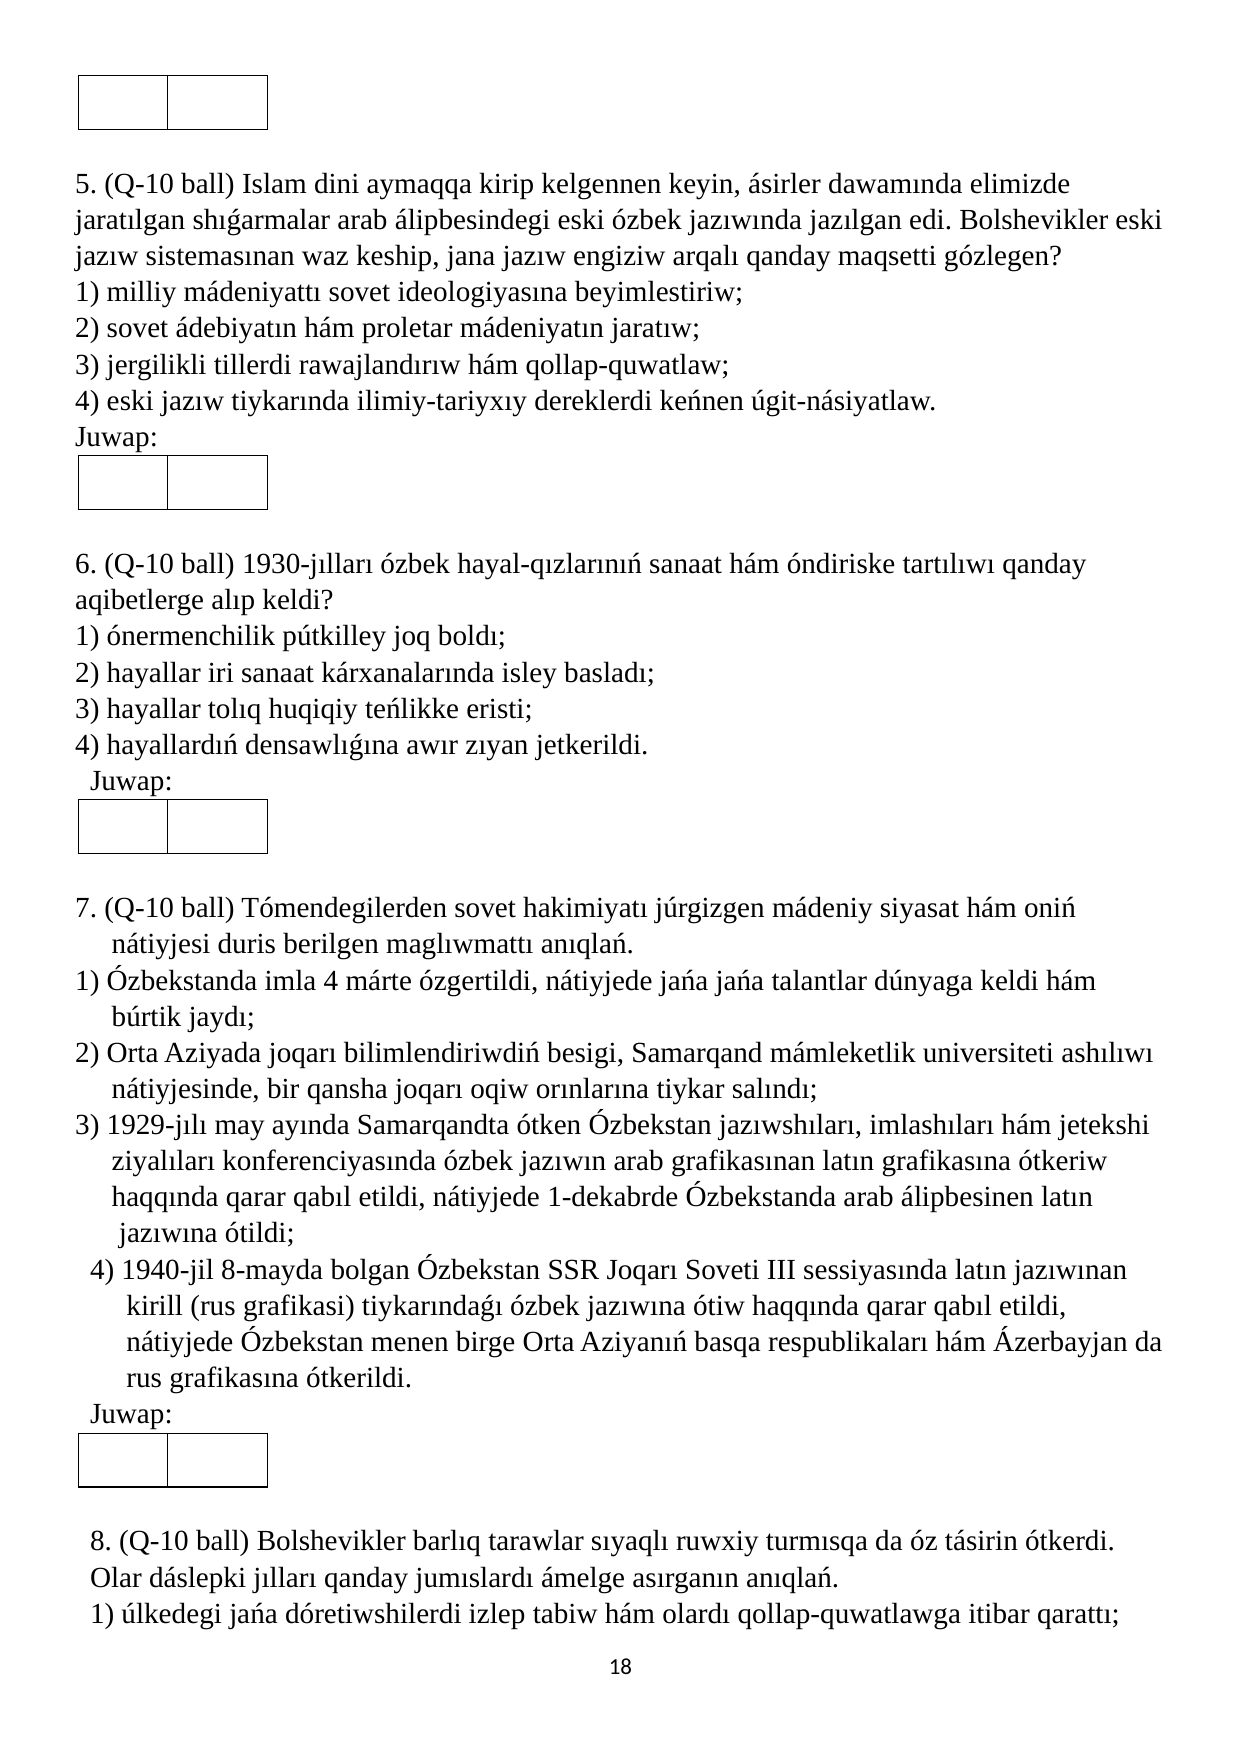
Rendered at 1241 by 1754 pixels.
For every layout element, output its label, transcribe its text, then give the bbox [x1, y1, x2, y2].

text 5. (Q-10 ball) Islam dini aymaqqa kirip kelgennen keyin, ásirler dawamında elimizde jaratılgan shıǵarmalar arab álipbesindegi eski ózbek jazıwında jazılgan edi. Bolshevikler eski jazıw sistemasınan waz keship, jana jazıw engiziw arqalı qanday maqsetti gózlegen? [75, 166, 1165, 272]
text kirill (rus grafikasi) tiykarındaǵı ózbek jazıwına ótiw haqqında qarar qabıl etildi, [90, 1288, 1165, 1321]
text 2) sovet ádebiyatın hám proletar mádeniyatın jaratıw; [75, 311, 1165, 344]
text rus grafikasına ótkerildi. [90, 1360, 1165, 1394]
text 7. (Q-10 ball) Tómendegilerden sovet hakimiyatı júrgizgen mádeniy siyasat hám oniń [75, 890, 1165, 924]
table_header [79, 1434, 167, 1486]
text 8. (Q-10 ball) Bolshevikler barlıq tarawlar sıyaqlı ruwxiy turmısqa da óz tásirin ótkerdi. Olar dáslepki jılları qanday jumıslardı ámelge asırganın anıqlań. [90, 1523, 1165, 1593]
text 4) eski jazıw tiykarında ilimiy-tariyxıy dereklerdi keńnen úgit-násiyatlaw. [75, 383, 1165, 416]
table_header [168, 800, 267, 853]
table_header [168, 76, 267, 129]
text 1) úlkedegi jańa dóretiwshilerdi izlep tabiw hám olardı qollap-quwatlawga itibar qarattı; [90, 1596, 1165, 1629]
table_header [79, 800, 167, 853]
text 3) jergilikli tillerdi rawajlandırıw hám qollap-quwatlaw; [75, 347, 1165, 380]
text 1) ónermenchilik pútkilley joq boldı; [75, 618, 1165, 652]
text 2) hayallar iri sanaat kárxanalarında isley basladı; [75, 655, 1165, 688]
table_header [168, 1434, 267, 1486]
text nátiyjesi duris berilgen maglıwmattı anıqlań. [75, 926, 1165, 960]
text jazıwına ótildi; [75, 1216, 1165, 1249]
text nátiyjede Ózbekstan menen birge Orta Aziyanıń basqa respublikaları hám Ázerbayjan da [90, 1324, 1165, 1358]
text Juwap: [75, 419, 1165, 453]
text 2) Orta Aziyada joqarı bilimlendiriwdiń besigi, Samarqand mámleketlik universiteti ashılıwı nátiyjesinde, bir qansha joqarı oqiw orınlarına tiykar salındı; [75, 1035, 1165, 1104]
table_header [79, 76, 167, 129]
text 1) milliy mádeniyattı sovet ideologiyasına beyimlestiriw; [75, 274, 1165, 308]
text 6. (Q-10 ball) 1930-jılları ózbek hayal-qızlarınıń sanaat hám óndiriske tartılıwı qanday aqibetlerge alıp keldi? [75, 546, 1165, 616]
text 4) 1940-jil 8-mayda bolgan Ózbekstan SSR Joqarı Soveti III sessiyasında latın jazıwınan [90, 1252, 1165, 1285]
text Juwap: [90, 1396, 1165, 1430]
text 3) 1929-jılı may ayında Samarqandta ótken Ózbekstan jazıwshıları, imlashıları hám jetekshi [75, 1107, 1165, 1141]
table_header [79, 456, 167, 509]
text 3) hayallar tolıq huqiqiy teńlikke eristi; [75, 691, 1165, 724]
text 1) Ózbekstanda imla 4 márte ózgertildi, nátiyjede jańa jańa talantlar dúnyaga keldi hám [75, 963, 1165, 996]
text 4) hayallardıń densawlıǵına awır zıyan jetkerildi. [75, 727, 1165, 761]
text Juwap: [90, 763, 1165, 797]
table_header [168, 456, 267, 509]
text ziyalıları konferenciyasında ózbek jazıwın arab grafikasınan latın grafikasına ótkeriw [75, 1143, 1165, 1177]
text búrtik jaydı; [75, 999, 1165, 1032]
text haqqında qarar qabıl etildi, nátiyjede 1-dekabrde Ózbekstanda arab álipbesinen latın [75, 1179, 1165, 1213]
